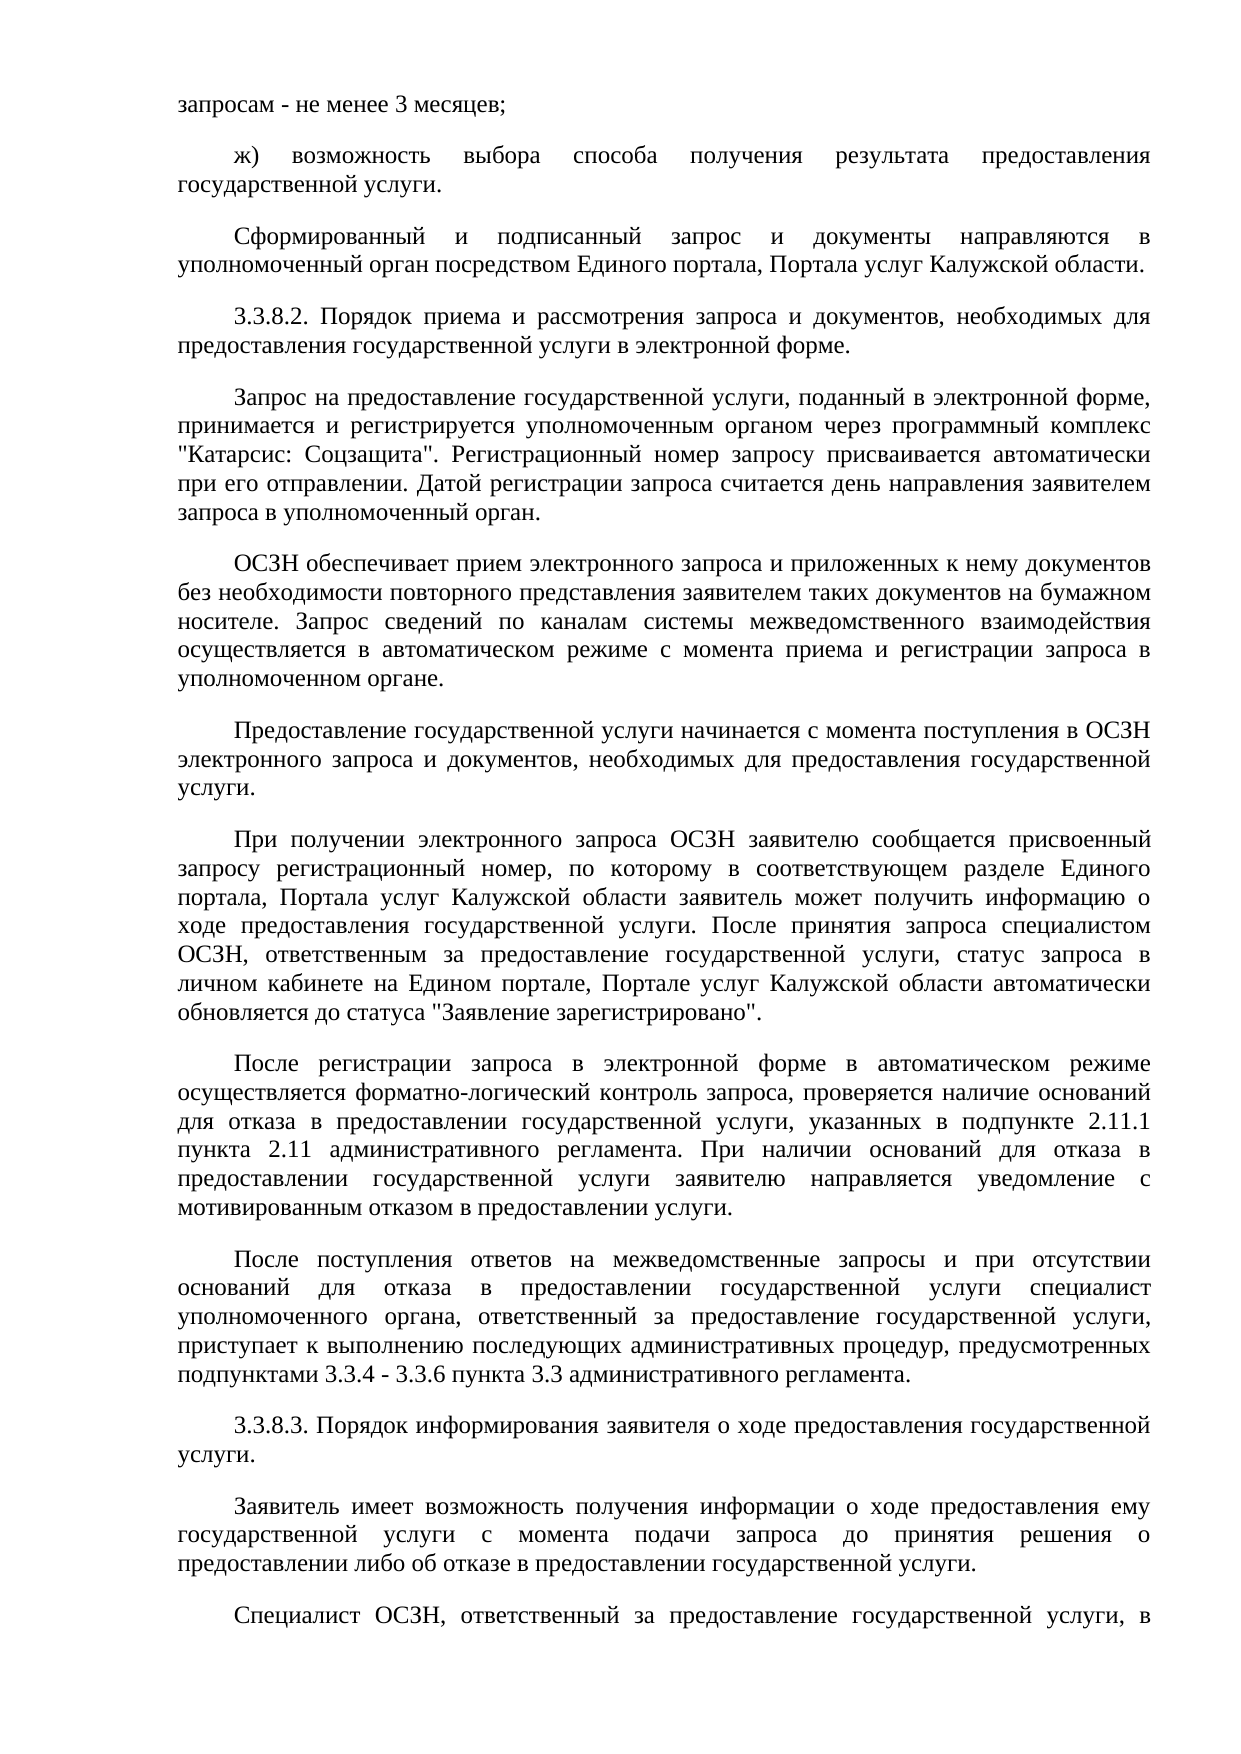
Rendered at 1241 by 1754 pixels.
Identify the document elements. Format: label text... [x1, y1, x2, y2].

text При получении электронного запроса ОСЗН заявителю сообщается присвоенный запросу регистрационный номер, по которому в соответствующем разделе Единого портала, Портала услуг Калужской области заявитель может получить информацию о ходе предоставления государственной услуги. После принятия запроса специалистом ОСЗН, ответственным за предоставление государственной услуги, статус запроса в личном кабинете на Едином портале, Портале услуг Калужской области автоматически обновляется до статуса "Заявление зарегистрировано". [177, 824, 1152, 1025]
text 3.3.8.3. Порядок информирования заявителя о ходе предоставления государственной услуги. [177, 1410, 1152, 1468]
text После регистрации запроса в электронной форме в автоматическом режиме осуществляется форматно-логический контроль запроса, проверяется наличие оснований для отказа в предоставлении государственной услуги, указанных в подпункте 2.11.1 пункта 2.11 административного регламента. При наличии оснований для отказа в предоставлении государственной услуги заявителю направляется уведомление с мотивированным отказом в предоставлении услуги. [177, 1048, 1152, 1221]
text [177, 89, 1152, 117]
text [177, 1600, 1152, 1629]
text 3.3.8.2. Порядок приема и рассмотрения запроса и документов, необходимых для предоставления государственной услуги в электронной форме. [177, 301, 1152, 359]
text Предоставление государственной услуги начинается с момента поступления в ОСЗН электронного запроса и документов, необходимых для предоставления государственной услуги. [177, 715, 1152, 801]
text Сформированный и подписанный запрос и документы направляются в уполномоченный орган посредством Единого портала, Портала услуг Калужской области. [177, 221, 1152, 278]
text Запрос на предоставление государственной услуги, поданный в электронной форме, принимается и регистрируется уполномоченным органом через программный комплекс "Катарсис: Соцзащита". Регистрационный номер запросу присваивается автоматически при его отправлении. Датой регистрации запроса считается день направления заявителем запроса в уполномоченный орган. [177, 382, 1152, 525]
text ОСЗН обеспечивает прием электронного запроса и приложенных к нему документов без необходимости повторного представления заявителем таких документов на бумажном носителе. Запрос сведений по каналам системы межведомственного взаимодействия осуществляется в автоматическом режиме с момента приема и регистрации запроса в уполномоченном органе. [177, 548, 1152, 692]
text Заявитель имеет возможность получения информации о ходе предоставления ему государственной услуги с момента подачи запроса до принятия решения о предоставлении либо об отказе в предоставлении государственной услуги. [177, 1491, 1152, 1577]
text После поступления ответов на межведомственные запросы и при отсутствии оснований для отказа в предоставлении государственной услуги специалист уполномоченного органа, ответственный за предоставление государственной услуги, приступает к выполнению последующих административных процедур, предусмотренных подпунктами 3.3.4 - 3.3.6 пункта 3.3 административного регламента. [177, 1244, 1152, 1387]
text ж) возможность выбора способа получения результата предоставления государственной услуги. [177, 140, 1152, 198]
